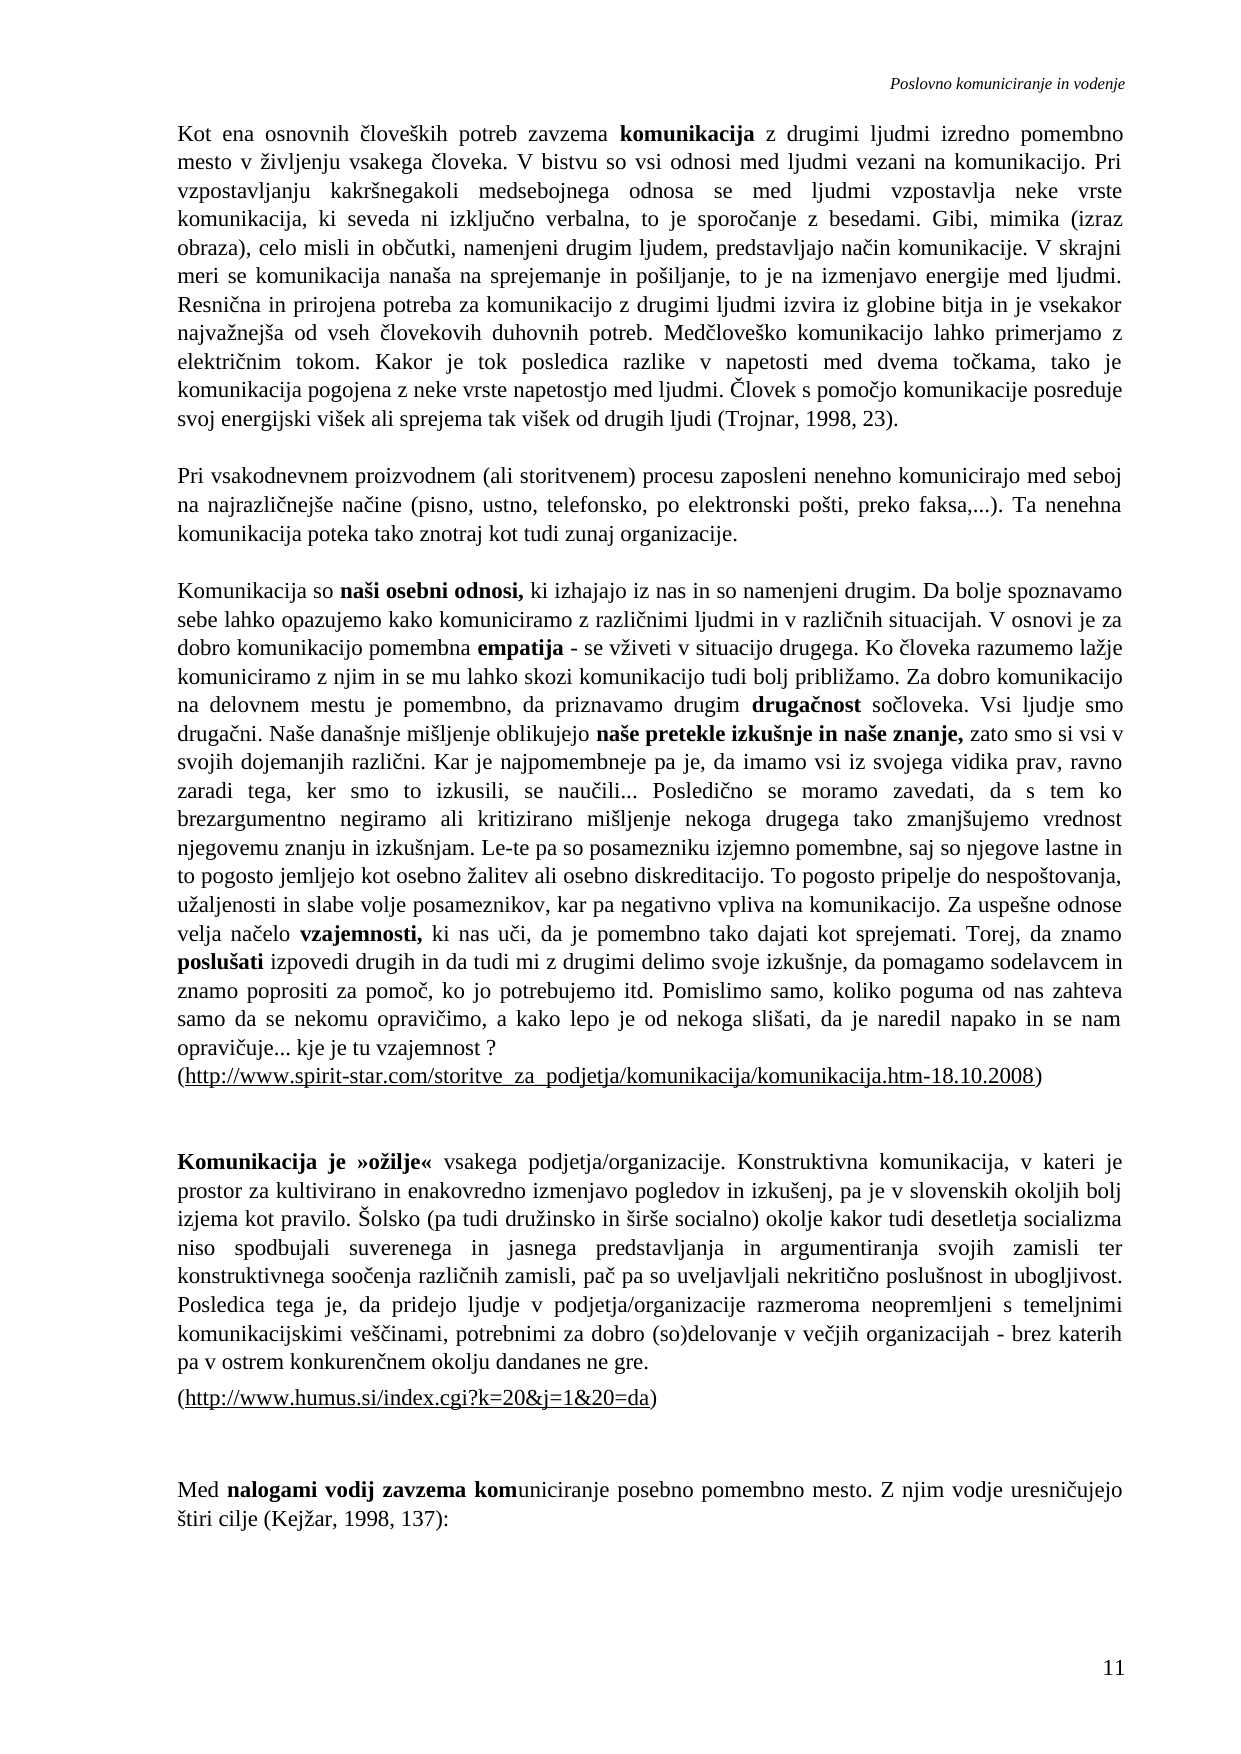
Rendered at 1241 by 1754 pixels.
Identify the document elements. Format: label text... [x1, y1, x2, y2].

text Komunikacija so naši osebni odnosi, ki izhajajo iz nas in so namenjeni drugim. Da bolje spoznavamo sebe lahko opazujemo kako komuniciramo z različnimi ljudmi in v različnih situacijah. V osnovi je za dobro komunikacijo pomembna empatija - se vživeti v situacijo drugega. Ko človeka razumemo lažje komuniciramo z njim in se mu lahko skozi komunikacijo tudi bolj približamo. Za dobro komunikacijo na delovnem mestu je pomembno, da priznavamo drugim drugačnost sočloveka. Vsi ljudje smo drugačni. Naše današnje mišljenje oblikujejo naše pretekle izkušnje in naše znanje, zato smo si vsi v svojih dojemanjih različni. Kar je najpomembneje pa je, da imamo vsi iz svojega vidika prav, ravno zaradi tega, ker smo to izkusili, se naučili... Posledično se moramo zavedati, da s tem ko brezargumentno negiramo ali kritizirano mišljenje nekoga drugega tako zmanjšujemo vrednost njegovemu znanju in izkušnjam. Le-te pa so posamezniku izjemno pomembne, saj so njegove lastne in to pogosto jemljejo kot osebno žalitev ali osebno diskreditacijo. To pogosto pripelje do nespoštovanja, užaljenosti in slabe volje posameznikov, kar pa negativno vpliva na komunikacijo. Za uspešne odnose velja načelo vzajemnosti, ki nas uči, da je pomembno tako dajati kot sprejemati. Torej, da znamo poslušati izpovedi drugih in da tudi mi z drugimi delimo svoje izkušnje, da pomagamo sodelavcem in znamo poprositi za pomoč, ko jo potrebujemo itd. Pomislimo samo, koliko poguma od nas zahteva samo da se nekomu opravičimo, a kako lepo je od nekoga slišati, da je naredil napako in se nam opravičuje... kje je tu vzajemnost ? [177, 576, 1124, 1061]
text Komunikacija je »ožilje« vsakega podjetja/organizacije. Konstruktivna komunikacija, v kateri je prostor za kultivirano in enakovredno izmenjavo pogledov in izkušenj, pa je v slovenskih okoljih bolj izjema kot pravilo. Šolsko (pa tudi družinsko in širše socialno) okolje kakor tudi desetletja socializma niso spodbujali suverenega in jasnega predstavljanja in argumentiranja svojih zamisli ter konstruktivnega soočenja različnih zamisli, pač pa so uveljavljali nekritično poslušnost in ubogljivost. Posledica tega je, da pridejo ljudje v podjetja/organizacije razmeroma neopremljeni s temeljnimi komunikacijskimi veščinami, potrebnimi za dobro (so)delovanje v večjih organizacijah - brez katerih pa v ostrem konkurenčnem okolju dandanes ne gre. [177, 1147, 1124, 1375]
text Med nalogami vodij zavzema komuniciranje posebno pomembno mesto. Z njim vodje uresničujejo štiri cilje (Kejžar, 1998, 137): [177, 1475, 1124, 1533]
text Pri vsakodnevnem proizvodnem (ali storitvenem) procesu zaposleni nenehno komunicirajo med seboj na najrazličnejše načine (pisno, ustno, telefonsko, po elektronski pošti, preko faksa,...). Ta nenehna komunikacija poteka tako znotraj kot tudi zunaj organizacije. [177, 460, 1124, 547]
text (http://www.spirit-star.com/storitve_za_podjetja/komunikacija/komunikacija.htm-18.10.2008) [177, 1061, 1124, 1089]
text Kot ena osnovnih človeških potreb zavzema komunikacija z drugimi ljudmi izredno pomembno mesto v življenju vsakega človeka. V bistvu so vsi odnosi med ljudmi vezani na komunikacijo. Pri vzpostavljanju kakršnegakoli medsebojnega odnosa se med ljudmi vzpostavlja neke vrste komunikacija, ki seveda ni izključno verbalna, to je sporočanje z besedami. Gibi, mimika (izraz obraza), celo misli in občutki, namenjeni drugim ljudem, predstavljajo način komunikacije. V skrajni meri se komunikacija nanaša na sprejemanje in pošiljanje, to je na izmenjavo energije med ljudmi. Resnična in prirojena potreba za komunikacijo z drugimi ljudmi izvira iz globine bitja in je vsekakor najvažnejša od vseh človekovih duhovnih potreb. Medčloveško komunikacijo lahko primerjamo z električnim tokom. Kakor je tok posledica razlike v napetosti med dvema točkama, tako je komunikacija pogojena z neke vrste napetostjo med ljudmi. Človek s pomočjo komunikacije posreduje svoj energijski višek ali sprejema tak višek od drugih ljudi (Trojnar, 1998, 23). [177, 118, 1124, 432]
text (http://www.humus.si/index.cgi?k=20&j=1&20=da) [177, 1383, 1124, 1411]
